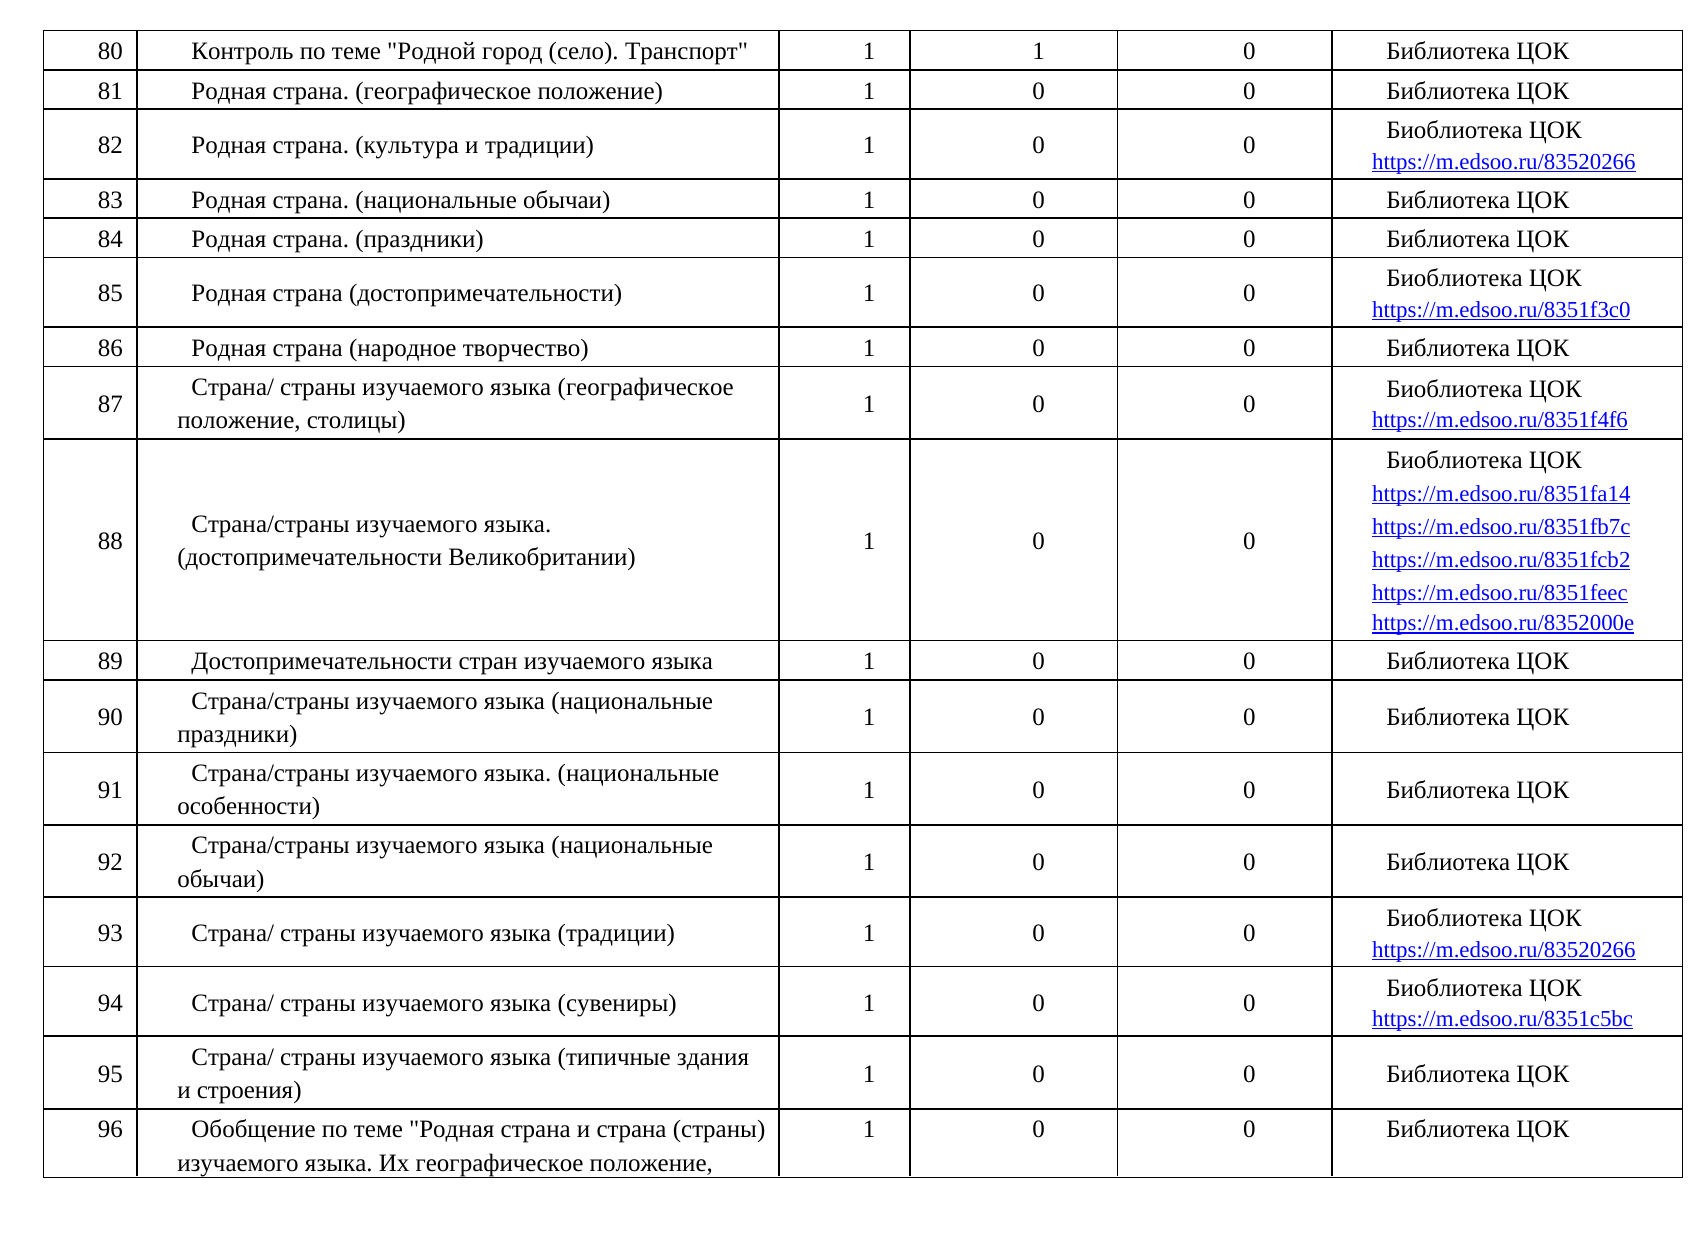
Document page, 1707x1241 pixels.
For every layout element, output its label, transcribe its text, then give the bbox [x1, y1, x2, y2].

table_cell 0 [1118, 826, 1331, 896]
table_cell 0 [1118, 1110, 1331, 1176]
table_cell Родная страна. (географическое положение) [138, 71, 778, 108]
table_cell Библиотека ЦОК [1333, 1110, 1682, 1176]
table_cell Страна/страны изучаемого языка. (достопримечательности Великобритании) [138, 440, 778, 640]
table_cell 94 [44, 967, 136, 1035]
table_cell 91 [44, 753, 136, 824]
table_cell 0 [1118, 681, 1331, 751]
table_cell 80 [44, 31, 136, 69]
table_cell 0 [1118, 180, 1331, 217]
table_cell Библиотека ЦОК [1333, 753, 1682, 824]
table_cell 0 [1118, 967, 1331, 1035]
table_cell 0 [1118, 31, 1331, 69]
table_cell 0 [1118, 258, 1331, 326]
table_cell 1 [780, 1037, 909, 1108]
table_cell 1 [780, 219, 909, 257]
table_cell 96 [44, 1110, 136, 1176]
table_cell 1 [780, 110, 909, 178]
table_cell 87 [44, 367, 136, 438]
table_cell Контроль по теме "Родной город (село). Транспорт" [138, 31, 778, 69]
table_cell 0 [1118, 219, 1331, 257]
table_cell 0 [911, 967, 1117, 1035]
table_cell 1 [780, 31, 909, 69]
table_cell 1 [911, 31, 1117, 69]
table_cell Страна/страны изучаемого языка. (национальные особенности) [138, 753, 778, 824]
table_cell Страна/ страны изучаемого языка (традиции) [138, 898, 778, 966]
table_cell 1 [780, 440, 909, 640]
table_cell 85 [44, 258, 136, 326]
table_cell Библиотека ЦОК [1333, 219, 1682, 257]
table_cell Библиотека ЦОК [1333, 31, 1682, 69]
table_cell Достопримечательности стран изучаемого языка [138, 641, 778, 679]
table_cell Библиотека ЦОК [1333, 180, 1682, 217]
table_cell 0 [1118, 1037, 1331, 1108]
table_cell Библиотека ЦОК [1333, 826, 1682, 896]
table_cell Страна/ страны изучаемого языка (типичные здания и строения) [138, 1037, 778, 1108]
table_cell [138, 1110, 778, 1176]
table_cell 82 [44, 110, 136, 178]
table_cell Биоблиотека ЦОК https://m.edsoo.ru/83520266 [1333, 898, 1682, 966]
table_cell 0 [911, 367, 1117, 438]
table_cell Биоблиотека ЦОК https://m.edsoo.ru/8351f3c0 [1333, 258, 1682, 326]
table_cell Страна/страны изучаемого языка (национальные праздники) [138, 681, 778, 751]
table_cell Родная страна (достопримечательности) [138, 258, 778, 326]
table_cell 81 [44, 71, 136, 108]
table_cell 0 [1118, 328, 1331, 366]
table_cell Страна/ страны изучаемого языка (сувениры) [138, 967, 778, 1035]
table_cell 86 [44, 328, 136, 366]
table_cell Биоблиотека ЦОК https://m.edsoo.ru/8351fa14 https://m.edsoo.ru/8351fb7c https://m.edsoo.ru/8351fcb2 https://m.edsoo.ru/8351feec https://m.edsoo.ru/8352000e [1333, 440, 1682, 640]
table_cell 83 [44, 180, 136, 217]
table_cell 0 [1118, 641, 1331, 679]
table_cell Страна/ страны изучаемого языка (географическое положение, столицы) [138, 367, 778, 438]
table_cell Биоблиотека ЦОК https://m.edsoo.ru/8351c5bc [1333, 967, 1682, 1035]
table_cell 0 [911, 71, 1117, 108]
table_cell 88 [44, 440, 136, 640]
table_cell 1 [780, 71, 909, 108]
table_cell Родная страна. (культура и традиции) [138, 110, 778, 178]
table_cell 92 [44, 826, 136, 896]
table_cell 0 [911, 110, 1117, 178]
table_cell 1 [780, 826, 909, 896]
table_cell 1 [780, 180, 909, 217]
table_cell 1 [780, 967, 909, 1035]
table_cell 84 [44, 219, 136, 257]
table_cell Страна/страны изучаемого языка (национальные обычаи) [138, 826, 778, 896]
table_cell 1 [780, 1110, 909, 1176]
table_cell 0 [911, 328, 1117, 366]
table_cell 1 [780, 258, 909, 326]
table_cell 0 [1118, 367, 1331, 438]
table_cell 1 [780, 753, 909, 824]
table_cell Родная страна. (национальные обычаи) [138, 180, 778, 217]
table_cell 0 [911, 1110, 1117, 1176]
table_cell 0 [911, 753, 1117, 824]
table_cell 0 [911, 681, 1117, 751]
table_cell Родная страна. (праздники) [138, 219, 778, 257]
table_cell 95 [44, 1037, 136, 1108]
table_cell Родная страна (народное творчество) [138, 328, 778, 366]
table_cell 90 [44, 681, 136, 751]
table_cell 0 [1118, 898, 1331, 966]
table_cell 0 [911, 258, 1117, 326]
table_cell 0 [911, 219, 1117, 257]
table_cell Библиотека ЦОК [1333, 641, 1682, 679]
table_cell Библиотека ЦОК [1333, 71, 1682, 108]
table_cell 0 [1118, 71, 1331, 108]
table_cell 0 [1118, 440, 1331, 640]
table_cell Библиотека ЦОК [1333, 328, 1682, 366]
table_cell 0 [911, 826, 1117, 896]
table_cell 0 [911, 180, 1117, 217]
table_cell 89 [44, 641, 136, 679]
table_cell Биоблиотека ЦОК https://m.edsoo.ru/83520266 [1333, 110, 1682, 178]
table_cell Биоблиотека ЦОК https://m.edsoo.ru/8351f4f6 [1333, 367, 1682, 438]
table_cell 0 [911, 440, 1117, 640]
table_cell 0 [911, 1037, 1117, 1108]
table_cell 0 [1118, 753, 1331, 824]
table_cell 0 [911, 641, 1117, 679]
table_cell 1 [780, 681, 909, 751]
table_cell Библиотека ЦОК [1333, 1037, 1682, 1108]
table_cell 1 [780, 328, 909, 366]
table_cell 1 [780, 898, 909, 966]
table_cell 0 [1118, 110, 1331, 178]
table_cell 1 [780, 367, 909, 438]
table_cell Библиотека ЦОК [1333, 681, 1682, 751]
table_cell 1 [780, 641, 909, 679]
table_cell 0 [911, 898, 1117, 966]
table_cell 93 [44, 898, 136, 966]
